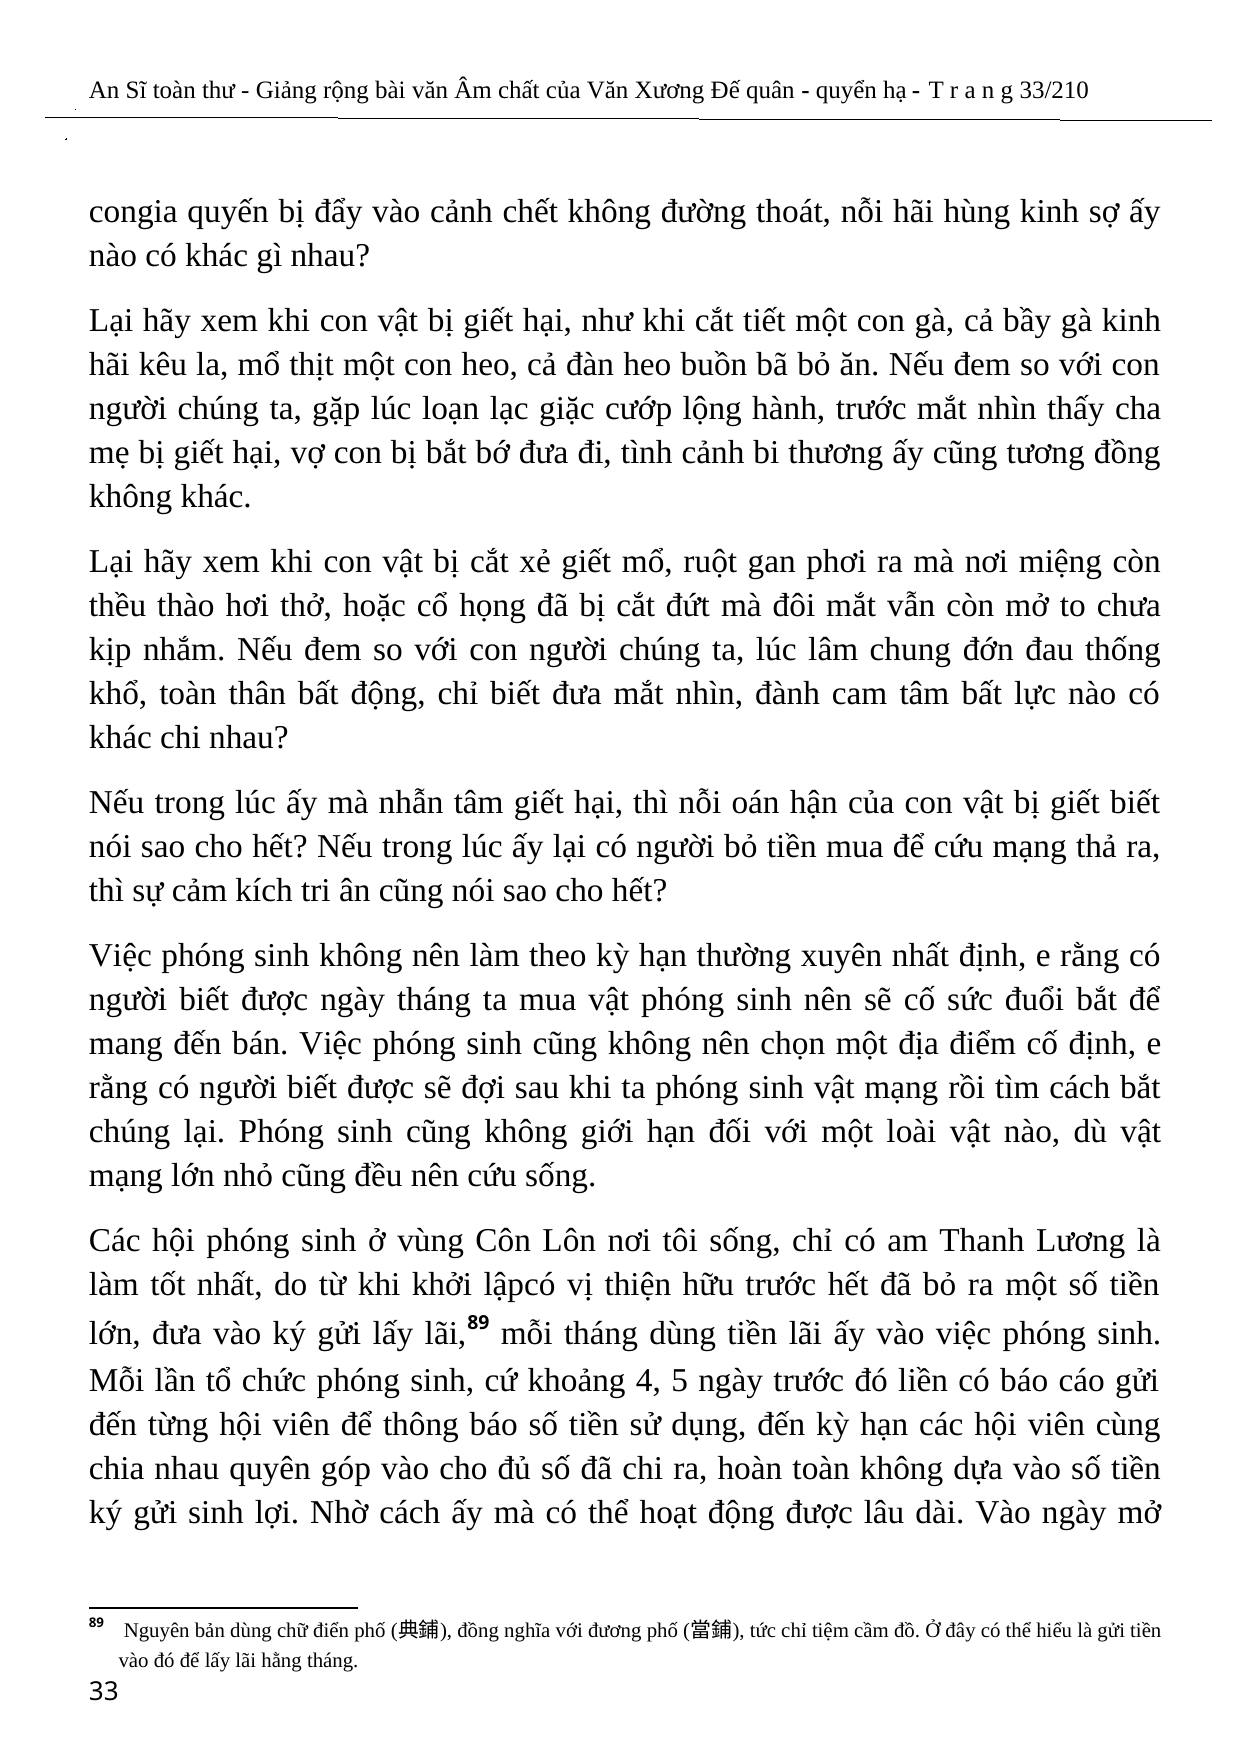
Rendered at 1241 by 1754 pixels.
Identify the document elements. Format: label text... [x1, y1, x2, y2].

text Lại hãy xem khi con vật bị cắt xẻ giết mổ, ruột gan phơi ra mà nơi miệng còn thều thào hơi thở, hoặc cổ họng đã bị cắt đứt mà đôi mắt vẫn còn mở to chưa kịp nhắm. Nếu đem so với con người chúng ta, lúc lâm chung đớn đau thống khổ, toàn thân bất động, chỉ biết đưa mắt nhìn, đành cam tâm bất lực nào có khác chi nhau? [89, 541, 1162, 756]
text Lại hãy xem khi con vật bị giết hại, như khi cắt tiết một con gà, cả bầy gà kinh hãi kêu la, mổ thịt một con heo, cả đàn heo buồn bã bỏ ăn. Nếu đem so với con người chúng ta, gặp lúc loạn lạc giặc cướp lộng hành, trước mắt nhìn thấy cha mẹ bị giết hại, vợ con bị bắt bớ đưa đi, tình cảnh bi thương ấy cũng tương đồng không khác. [89, 300, 1162, 515]
text Nếu trong lúc ấy mà nhẫn tâm giết hại, thì nỗi oán hận của con vật bị giết biết nói sao cho hết? Nếu trong lúc ấy lại có người bỏ tiền mua để cứu mạng thả ra, thì sự cảm kích tri ân cũng nói sao cho hết? [89, 782, 1162, 909]
text Việc phóng sinh không nên làm theo kỳ hạn thường xuyên nhất định, e rằng có người biết được ngày tháng ta mua vật phóng sinh nên sẽ cố sức đuổi bắt để mang đến bán. Việc phóng sinh cũng không nên chọn một địa điểm cố định, e rằng có người biết được sẽ đợi sau khi ta phóng sinh vật mạng rồi tìm cách bắt chúng lại. Phóng sinh cũng không giới hạn đối với một loài vật nào, dù vật mạng lớn nhỏ cũng đều nên cứu sống. [89, 935, 1162, 1194]
